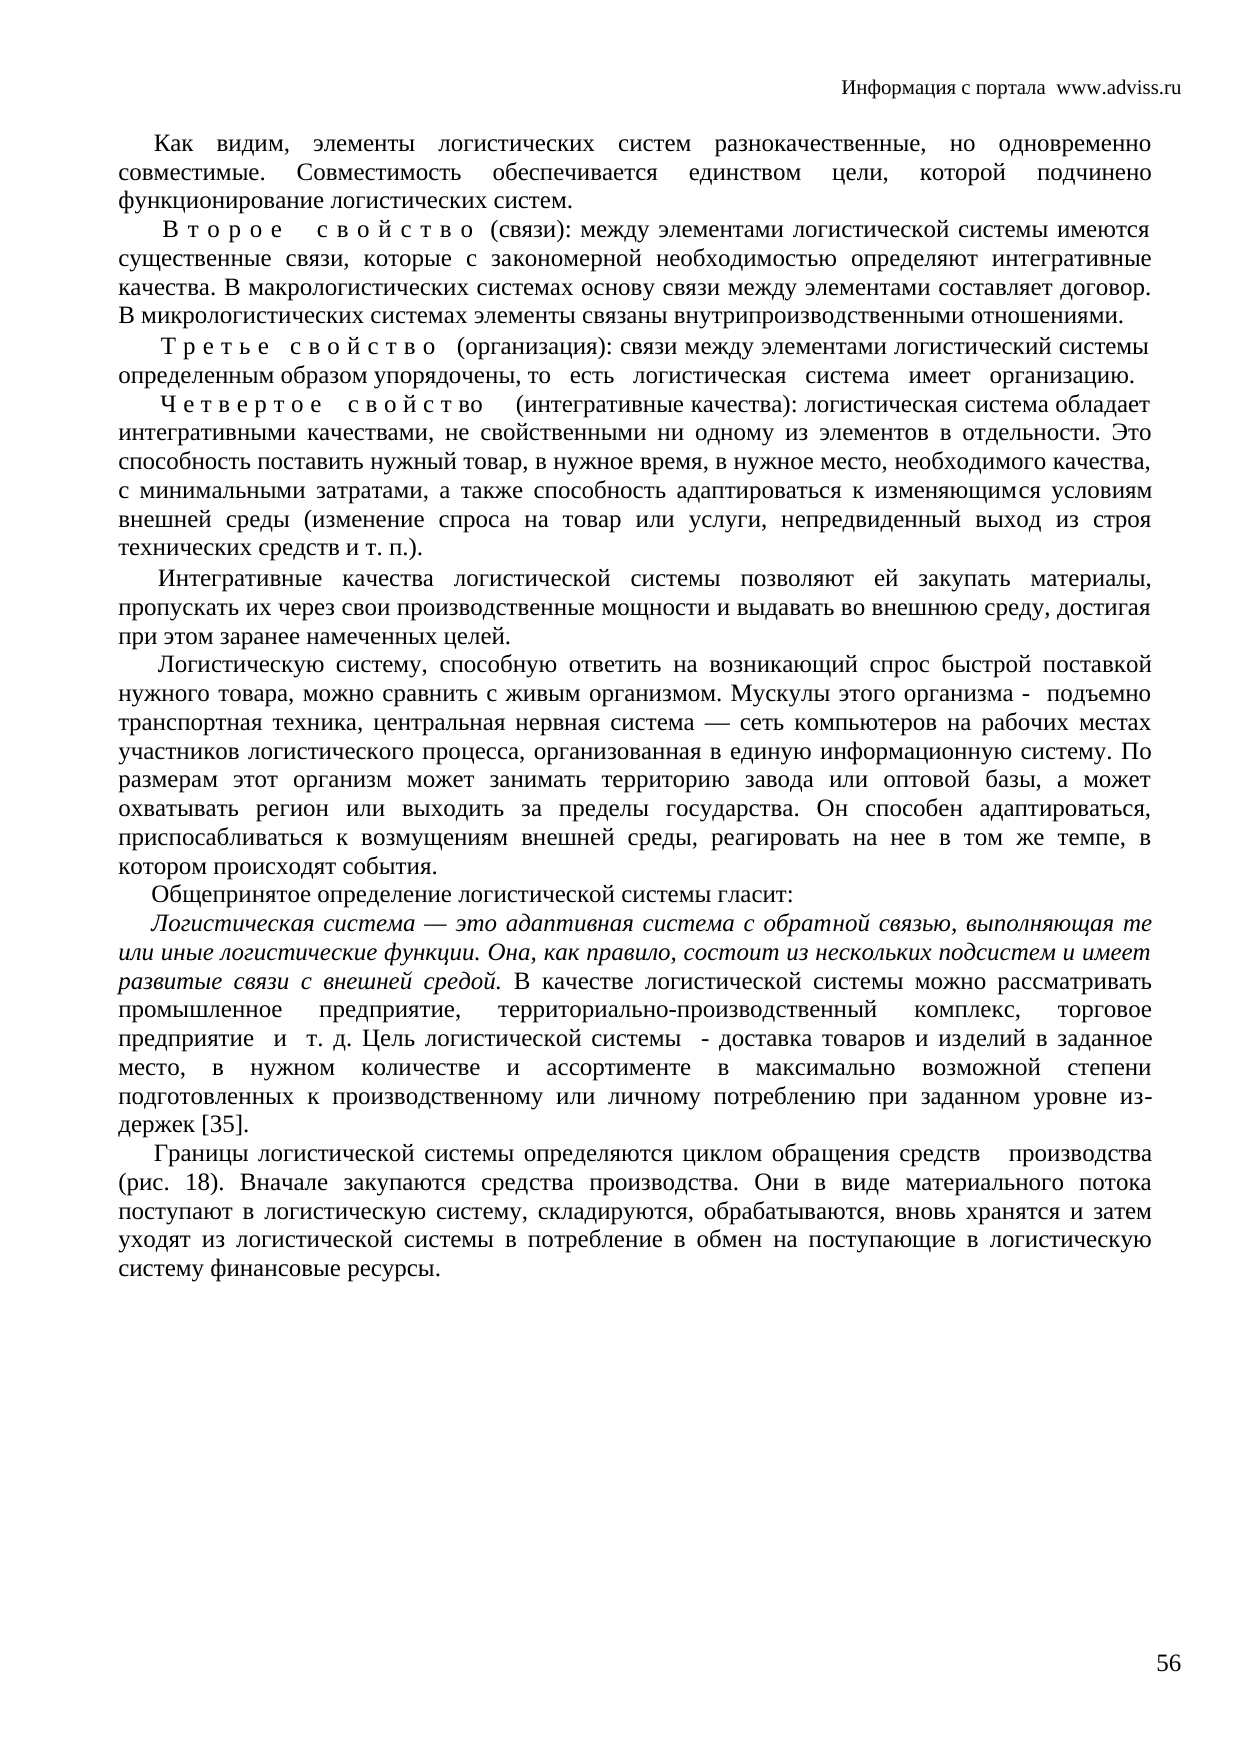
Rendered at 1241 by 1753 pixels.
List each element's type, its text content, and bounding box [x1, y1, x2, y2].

text Логистическую систему, способную ответить на возникающий спрос быстрой поставкой нужного товара, можно сравнить с живым организмом. Мускулы этого организма - подъемно транспортная техника, центральная нервная система — сеть компьютеров на рабочих местах участников логистического процесса, организованная в единую информационную систему. По размерам этот организм может занимать территорию завода или оптовой базы, а может охватывать регион или выходить за пределы государства. Он способен адаптироваться, приспосабливаться к возмущениям внешней среды, реагировать на нее в том же темпе, в котором происходят события. [118, 649, 1152, 879]
text Общепринятое определение логистической системы гласит: [118, 879, 1152, 908]
text Интегративные качества логистической системы позволяют ей закупать материалы, пропускать их через свои производственные мощности и выдавать во внешнюю среду, достигая при этом заранее намеченных целей. [118, 563, 1152, 649]
text В т о р о е с в о й с т в о (связи): между элементами логистической системы имеются существенные связи, которые с закономерной необходимостью определяют интегративные качества. В макрологистических системах основу связи между элементами составляет договор. В микрологистических системах элементы связаны внутрипроизводственными отношениями. [118, 214, 1152, 329]
text Логистическая система — это адаптивная система с обратной связью, выполняющая те или иные логистические функции. Она, как правило, состоит из нескольких подсистем и имеет развитые связи с внешней средой. В качестве логистической системы можно рассматривать промышленное предприятие, территориально-производственный комплекс, торговое предприятие и т. д. Цель логистической системы - доставка товаров и изделий в заданное место, в нужном количестве и ассортименте в максимально возможной степени подготовленных к производственному или личному потреблению при заданном уровне издержек [35]. [118, 908, 1152, 1138]
text Границы логистической системы определяются циклом обращения средств производства (рис. 18). Вначале закупаются средства производства. Они в виде материального потока поступают в логистическую систему, складируются, обрабатываются, вновь хранятся и затем уходят из логистической системы в потребление в обмен на поступающие в логистическую систему финансовые ресурсы. [118, 1138, 1152, 1282]
text Как видим, элементы логистических систем разнокачественные, но одновременно совместимые. Совместимость обеспечивается единством цели, которой подчинено функционирование логистических систем. [118, 128, 1152, 214]
text Ч е т в е р т о е с в о й с т во (интегративные качества): логистическая система обладает интегративными качествами, не свойственными ни одному из элементов в отдельности. Это способность поставить нужный товар, в нужное время, в нужное место, необходимого качества, с минимальными затратами, а также способность адаптироваться к изменяющимся условиям внешней среды (изменение спроса на товар или услуги, непредвиденный выход из строя технических средств и т. п.). [118, 389, 1152, 561]
text Т р е т ь е с в о й с т в о (организация): связи между элементами логистический системы определенным образом упорядочены, то есть логистическая система имеет организацию. [118, 331, 1152, 389]
